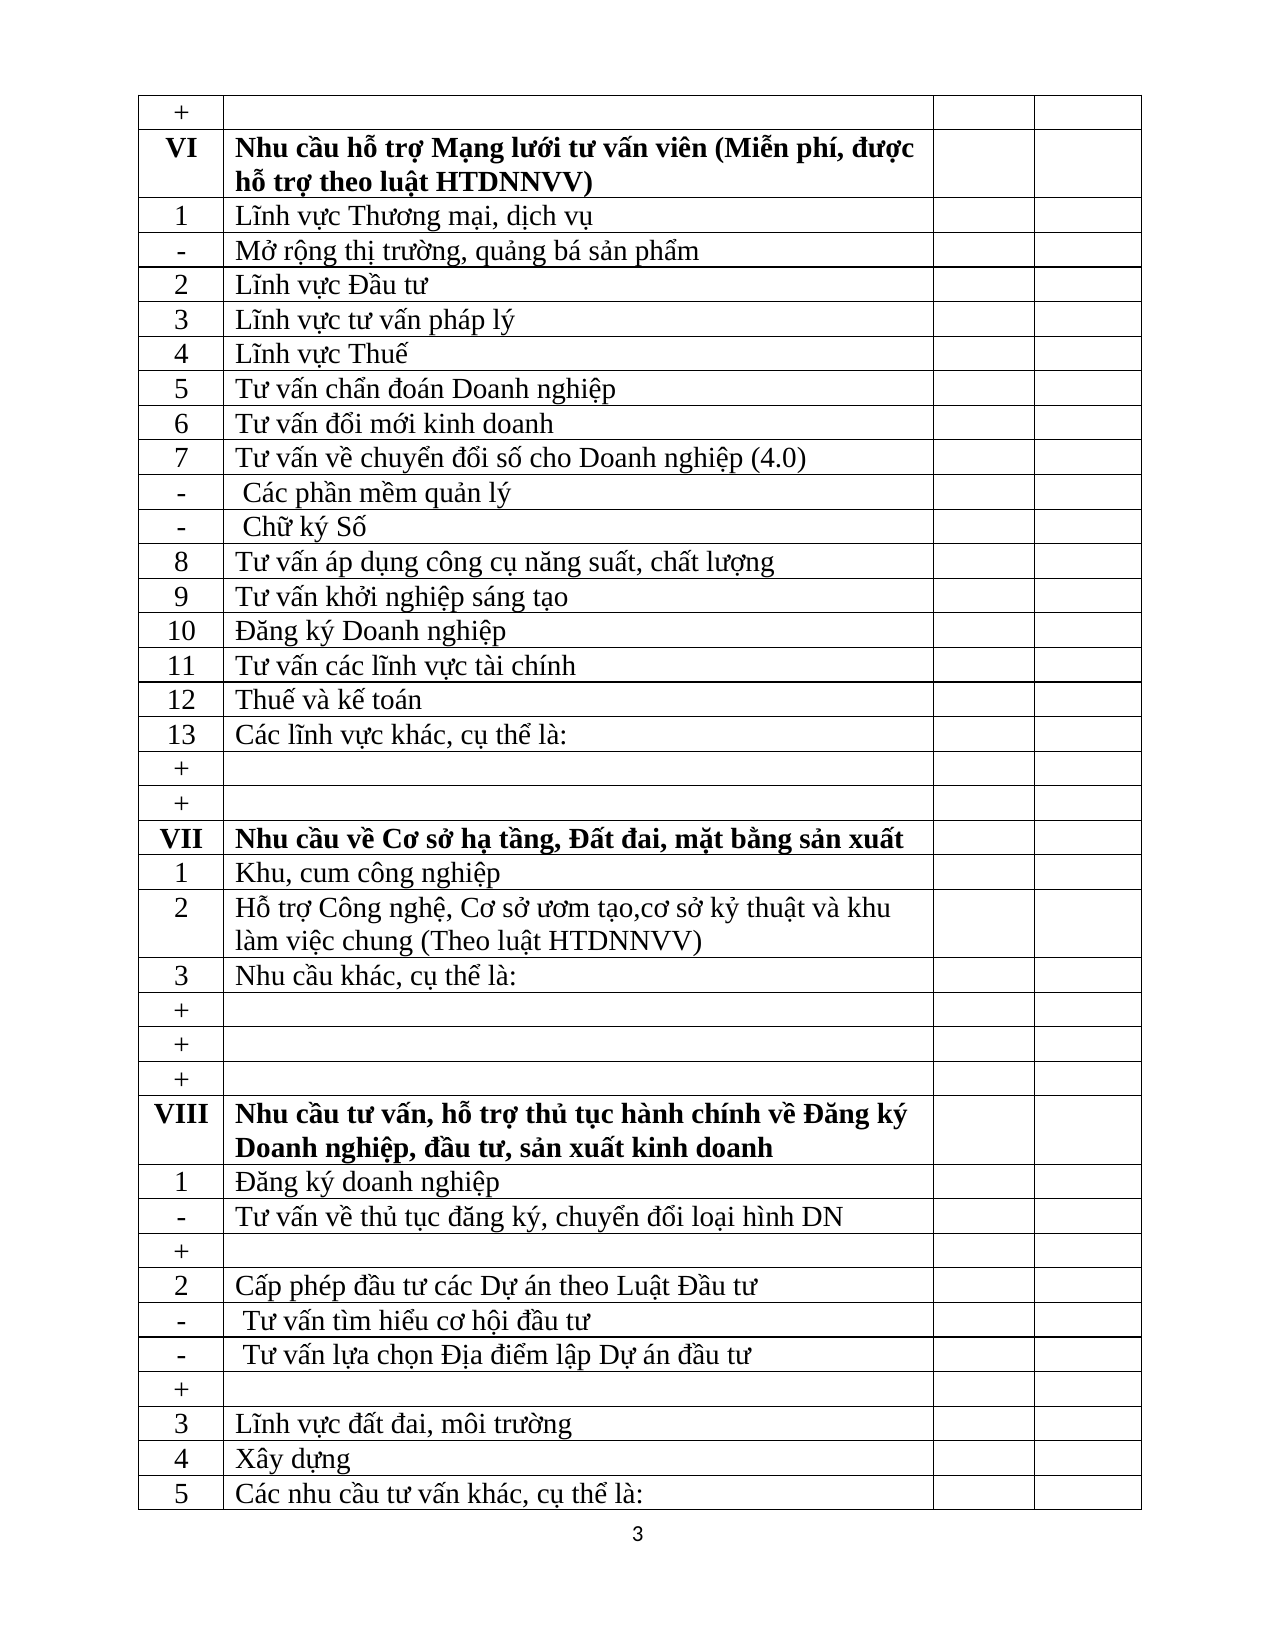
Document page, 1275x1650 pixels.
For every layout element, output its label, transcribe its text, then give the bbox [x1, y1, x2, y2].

table_cell - [139, 233, 223, 266]
table_cell [934, 648, 1034, 681]
table_cell [1035, 1096, 1141, 1163]
table_cell [224, 993, 933, 1026]
table_cell + [139, 993, 223, 1026]
table_cell + [139, 96, 223, 129]
table_cell 1 [139, 1165, 223, 1198]
table_cell [224, 752, 933, 785]
table_cell Lĩnh vực Thương mại, dịch vụ [224, 198, 933, 232]
table_cell [224, 1234, 933, 1267]
table_cell [1035, 1165, 1141, 1198]
table_cell [1035, 1372, 1141, 1406]
table_cell [934, 717, 1034, 751]
table_cell [934, 440, 1034, 474]
table_cell + [139, 1372, 223, 1406]
table_cell [934, 1407, 1034, 1440]
table_cell 3 [139, 1407, 223, 1440]
table_cell [224, 1372, 933, 1406]
table_cell 3 [139, 958, 223, 992]
table_cell [1035, 1234, 1141, 1267]
table_cell Lĩnh vực tư vấn pháp lý [224, 302, 933, 336]
table_cell [1035, 1303, 1141, 1336]
table_cell [1035, 1476, 1141, 1509]
table_cell [1035, 786, 1141, 820]
table_cell [224, 96, 933, 129]
table_cell [934, 683, 1034, 716]
table_cell [934, 510, 1034, 543]
table_cell [1035, 890, 1141, 957]
table_cell Các nhu cầu tư vấn khác, cụ thể là: [224, 1476, 933, 1509]
table_cell [1035, 233, 1141, 266]
table_cell Chữ ký Số [224, 510, 933, 543]
table_cell 9 [139, 579, 223, 612]
table_cell [224, 786, 933, 820]
table_cell Đăng ký doanh nghiệp [224, 1165, 933, 1198]
table_cell [934, 544, 1034, 578]
table_cell VI [139, 130, 223, 197]
table_cell - [139, 510, 223, 543]
table_cell + [139, 752, 223, 785]
table_cell - [139, 1199, 223, 1233]
table_cell + [139, 1234, 223, 1267]
table_cell [934, 1372, 1034, 1406]
table_cell [934, 613, 1034, 647]
table_cell [224, 1027, 933, 1061]
table_cell [1035, 1199, 1141, 1233]
table_cell [1035, 440, 1141, 474]
table_cell [1035, 1027, 1141, 1061]
table_cell [934, 993, 1034, 1026]
table_cell [934, 130, 1034, 197]
table_cell Tư vấn về thủ tục đăng ký, chuyển đổi loại hình DN [224, 1199, 933, 1233]
table_cell Thuế và kế toán [224, 683, 933, 716]
table_cell + [139, 1027, 223, 1061]
table_cell Cấp phép đầu tư các Dự án theo Luật Đầu tư [224, 1268, 933, 1302]
table_cell [934, 371, 1034, 405]
table_cell [1035, 579, 1141, 612]
table_cell Tư vấn lựa chọn Địa điểm lập Dự án đầu tư [224, 1338, 933, 1371]
table_cell [934, 890, 1034, 957]
table_cell [1035, 993, 1141, 1026]
table_cell [934, 752, 1034, 785]
table_cell [934, 1338, 1034, 1371]
table_cell [934, 821, 1034, 854]
table_cell [934, 198, 1034, 232]
table_cell [934, 233, 1034, 266]
table_cell Nhu cầu hỗ trợ Mạng lưới tư vấn viên (Miễn phí, được hỗ trợ theo luật HTDNNVV) [224, 130, 933, 197]
table_cell - [139, 1303, 223, 1336]
table_cell Khu, cum công nghiệp [224, 855, 933, 889]
table_cell 4 [139, 1441, 223, 1475]
table_cell + [139, 786, 223, 820]
table_cell 2 [139, 268, 223, 301]
table_cell [1035, 371, 1141, 405]
table_cell [1035, 544, 1141, 578]
table_cell [934, 786, 1034, 820]
table_cell [934, 268, 1034, 301]
table_cell [1035, 1062, 1141, 1095]
table_cell [1035, 821, 1141, 854]
table_cell [1035, 958, 1141, 992]
table_cell 7 [139, 440, 223, 474]
table_cell Các lĩnh vực khác, cụ thể là: [224, 717, 933, 751]
table_cell [934, 1441, 1034, 1475]
table_cell [1035, 1441, 1141, 1475]
table_cell Hỗ trợ Công nghệ, Cơ sở ươm tạo,cơ sở kỷ thuật và khu làm việc chung (Theo luật HTDNNVV) [224, 890, 933, 957]
table_cell Các phần mềm quản lý [224, 475, 933, 508]
table_cell Nhu cầu khác, cụ thể là: [224, 958, 933, 992]
table_cell [934, 406, 1034, 439]
table_cell [1035, 613, 1141, 647]
table_cell [934, 1476, 1034, 1509]
table_cell 2 [139, 1268, 223, 1302]
table_cell [1035, 855, 1141, 889]
table_cell - [139, 475, 223, 508]
table_cell [1035, 1268, 1141, 1302]
table_cell Xây dựng [224, 1441, 933, 1475]
table_cell 3 [139, 302, 223, 336]
table_cell [1035, 130, 1141, 197]
table_cell Nhu cầu tư vấn, hỗ trợ thủ tục hành chính về Đăng ký Doanh nghiệp, đầu tư, sản xuất kinh doanh [224, 1096, 933, 1163]
table_cell 10 [139, 613, 223, 647]
table_cell [934, 958, 1034, 992]
table_cell Tư vấn các lĩnh vực tài chính [224, 648, 933, 681]
table_cell 4 [139, 337, 223, 370]
table_cell [934, 1234, 1034, 1267]
table_cell [1035, 96, 1141, 129]
table_cell [1035, 510, 1141, 543]
table_cell [934, 1165, 1034, 1198]
table_cell VIII [139, 1096, 223, 1163]
table_cell Tư vấn tìm hiểu cơ hội đầu tư [224, 1303, 933, 1336]
table_cell Tư vấn về chuyển đổi số cho Doanh nghiệp (4.0) [224, 440, 933, 474]
table_cell [1035, 683, 1141, 716]
table_cell [1035, 1407, 1141, 1440]
table_cell Lĩnh vực Thuế [224, 337, 933, 370]
table_cell 11 [139, 648, 223, 681]
table_cell 5 [139, 1476, 223, 1509]
table_cell [934, 475, 1034, 508]
table_cell [1035, 268, 1141, 301]
table_cell [934, 1096, 1034, 1163]
table_cell 12 [139, 683, 223, 716]
table_cell - [139, 1338, 223, 1371]
table_cell VII [139, 821, 223, 854]
table_cell [1035, 406, 1141, 439]
table_cell Mở rộng thị trường, quảng bá sản phẩm [224, 233, 933, 266]
table_cell [224, 1062, 933, 1095]
table_cell [934, 302, 1034, 336]
table_cell [934, 855, 1034, 889]
table_cell 6 [139, 406, 223, 439]
table_cell [934, 337, 1034, 370]
table_cell [934, 1268, 1034, 1302]
table_cell [934, 579, 1034, 612]
table_cell 13 [139, 717, 223, 751]
table_cell [934, 1027, 1034, 1061]
table_cell 1 [139, 855, 223, 889]
table_cell 2 [139, 890, 223, 957]
table_cell [1035, 752, 1141, 785]
table_cell 8 [139, 544, 223, 578]
table_cell + [139, 1062, 223, 1095]
table_cell Đăng ký Doanh nghiệp [224, 613, 933, 647]
table_cell Tư vấn áp dụng công cụ năng suất, chất lượng [224, 544, 933, 578]
table_cell Tư vấn đổi mới kinh doanh [224, 406, 933, 439]
table_cell [934, 1199, 1034, 1233]
table_cell 5 [139, 371, 223, 405]
table_cell [1035, 475, 1141, 508]
table_cell [1035, 648, 1141, 681]
table_cell [934, 1062, 1034, 1095]
table_cell [1035, 337, 1141, 370]
table_cell [1035, 717, 1141, 751]
table_cell [934, 1303, 1034, 1336]
table_cell Tư vấn chẩn đoán Doanh nghiệp [224, 371, 933, 405]
table_cell [1035, 198, 1141, 232]
table_cell Lĩnh vực đất đai, môi trường [224, 1407, 933, 1440]
table_cell [1035, 1338, 1141, 1371]
table_cell [934, 96, 1034, 129]
table_cell 1 [139, 198, 223, 232]
table_cell Tư vấn khởi nghiệp sáng tạo [224, 579, 933, 612]
table_cell Lĩnh vực Đầu tư [224, 268, 933, 301]
table_cell Nhu cầu về Cơ sở hạ tầng, Đất đai, mặt bằng sản xuất [224, 821, 933, 854]
table_cell [1035, 302, 1141, 336]
